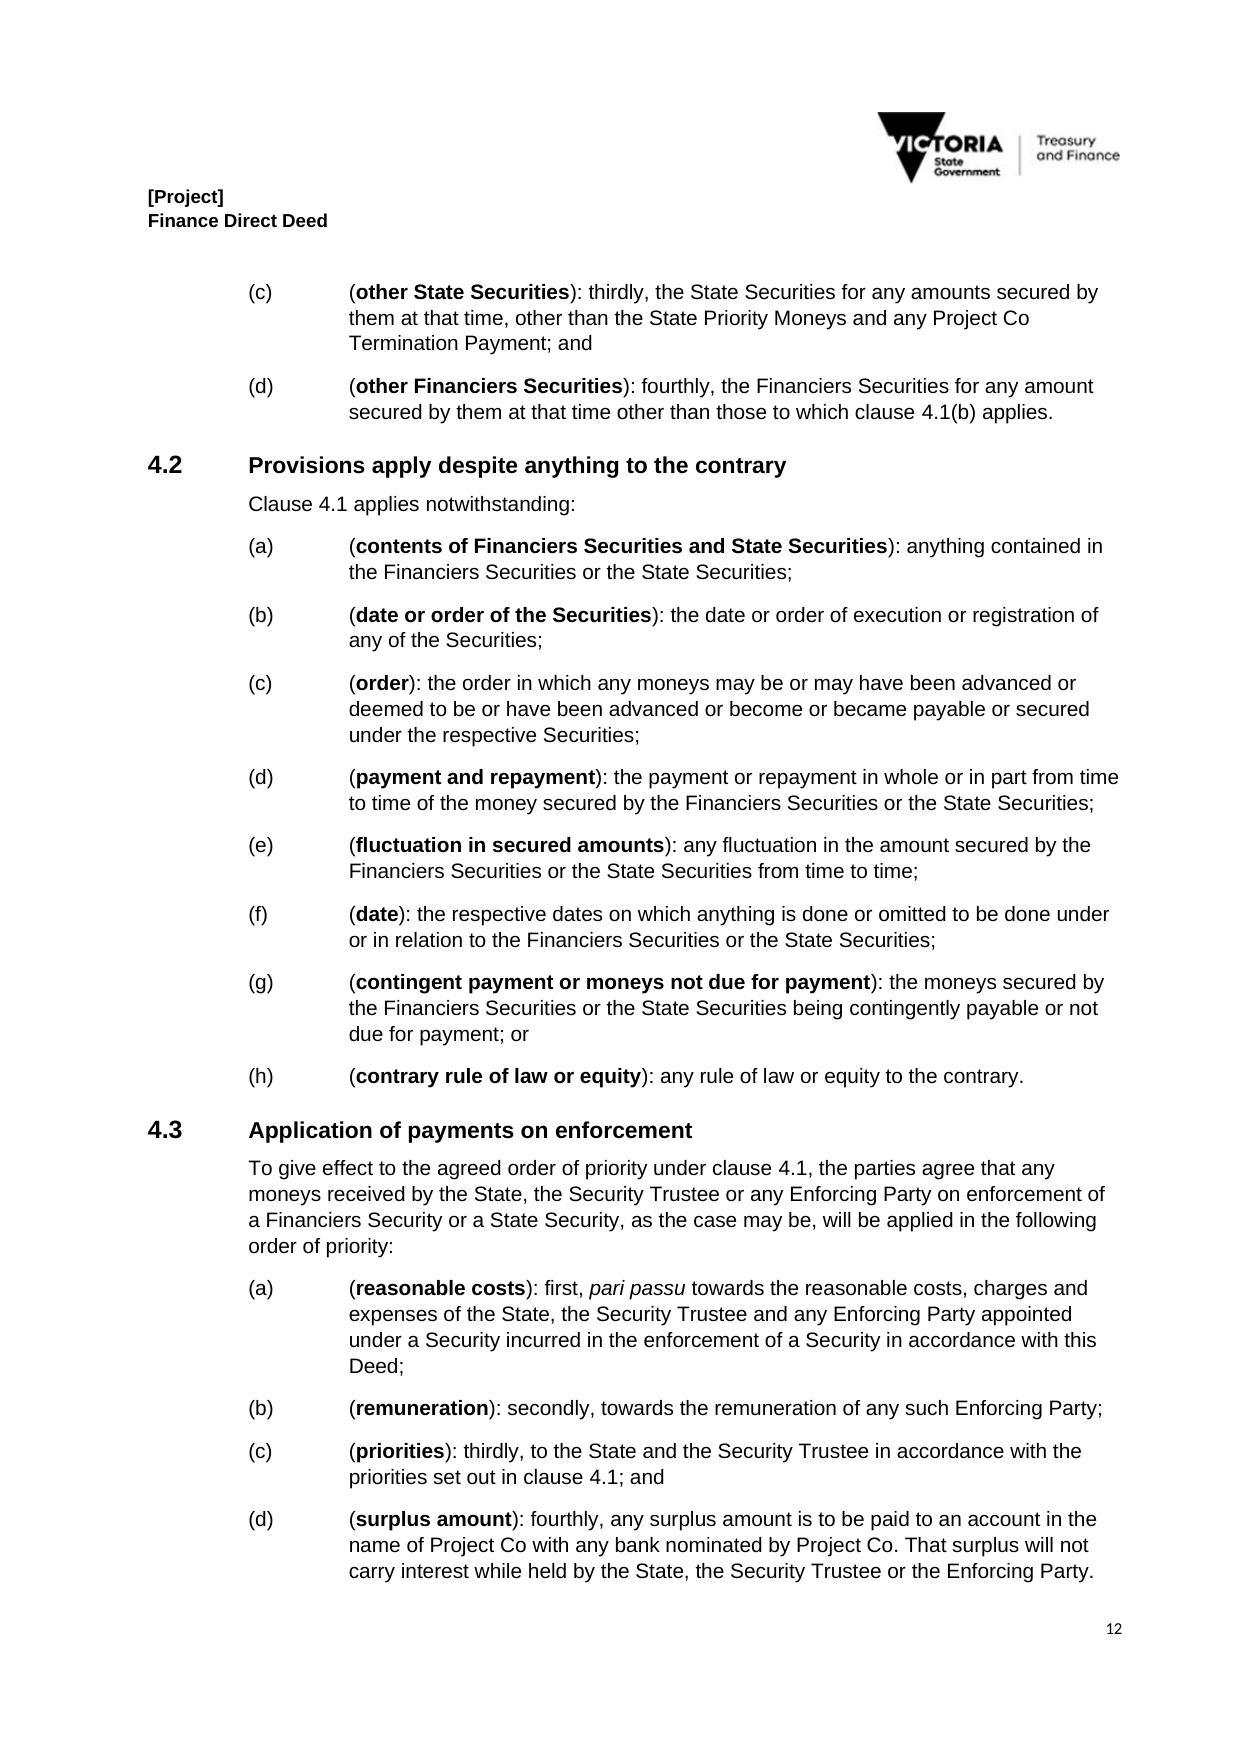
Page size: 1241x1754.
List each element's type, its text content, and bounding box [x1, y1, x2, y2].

subtitle (other State Securities): thirdly, the State Securities for any amounts secured by them at that time, other than the State Priority Moneys and any Project Co Termination Payment; and [248, 279, 1122, 355]
subtitle (contingent payment or moneys not due for payment): the moneys secured by the Financiers Securities or the State Securities being contingently payable or not due for payment; or [248, 970, 1122, 1046]
subtitle Provisions apply despite anything to the contrary [148, 450, 1122, 479]
subtitle (remuneration): secondly, towards the remuneration of any such Enforcing Party; [248, 1396, 1122, 1420]
subtitle (order): the order in which any moneys may be or may have been advanced or deemed to be or have been advanced or become or became payable or secured under the respective Securities; [248, 671, 1122, 746]
subtitle (other Financiers Securities): fourthly, the Financiers Securities for any amount secured by them at that time other than those to which clause 4.1(b) applies. [248, 374, 1122, 423]
text To give effect to the agreed order of priority under clause 4.1, the parties agree that any moneys received by the State, the Security Trustee or any Enforcing Party on enforcement of a Financiers Security or a State Security, as the case may be, will be applied in the following order of priority: [248, 1156, 1122, 1258]
subtitle (contrary rule of law or equity): any rule of law or equity to the contrary. [248, 1064, 1122, 1088]
subtitle Application of payments on enforcement [148, 1115, 1122, 1144]
picture [877, 112, 1121, 185]
subtitle (date): the respective dates on which anything is done or omitted to be done under or in relation to the Financiers Securities or the State Securities; [248, 902, 1122, 951]
text Clause 4.1 applies notwithstanding: [248, 492, 1122, 516]
subtitle (fluctuation in secured amounts): any fluctuation in the amount secured by the Financiers Securities or the State Securities from time to time; [248, 833, 1122, 883]
subtitle (contents of Financiers Securities and State Securities): anything contained in the Financiers Securities or the State Securities; [248, 534, 1122, 584]
subtitle (reasonable costs): first, pari passu towards the reasonable costs, charges and expenses of the State, the Security Trustee and any Enforcing Party appointed under a Security incurred in the enforcement of a Security in accordance with this Deed; [248, 1276, 1122, 1378]
subtitle (date or order of the Securities): the date or order of execution or registration of any of the Securities; [248, 602, 1122, 652]
subtitle (priorities): thirdly, to the State and the Security Trustee in accordance with the priorities set out in clause 4.1; and [248, 1439, 1122, 1488]
subtitle (payment and repayment): the payment or repayment in whole or in part from time to time of the money secured by the Financiers Securities or the State Securities; [248, 765, 1122, 815]
subtitle (surplus amount): fourthly, any surplus amount is to be paid to an account in the name of Project Co with any bank nominated by Project Co. That surplus will not carry interest while held by the State, the Security Trustee or the Enforcing Party. [248, 1507, 1122, 1583]
